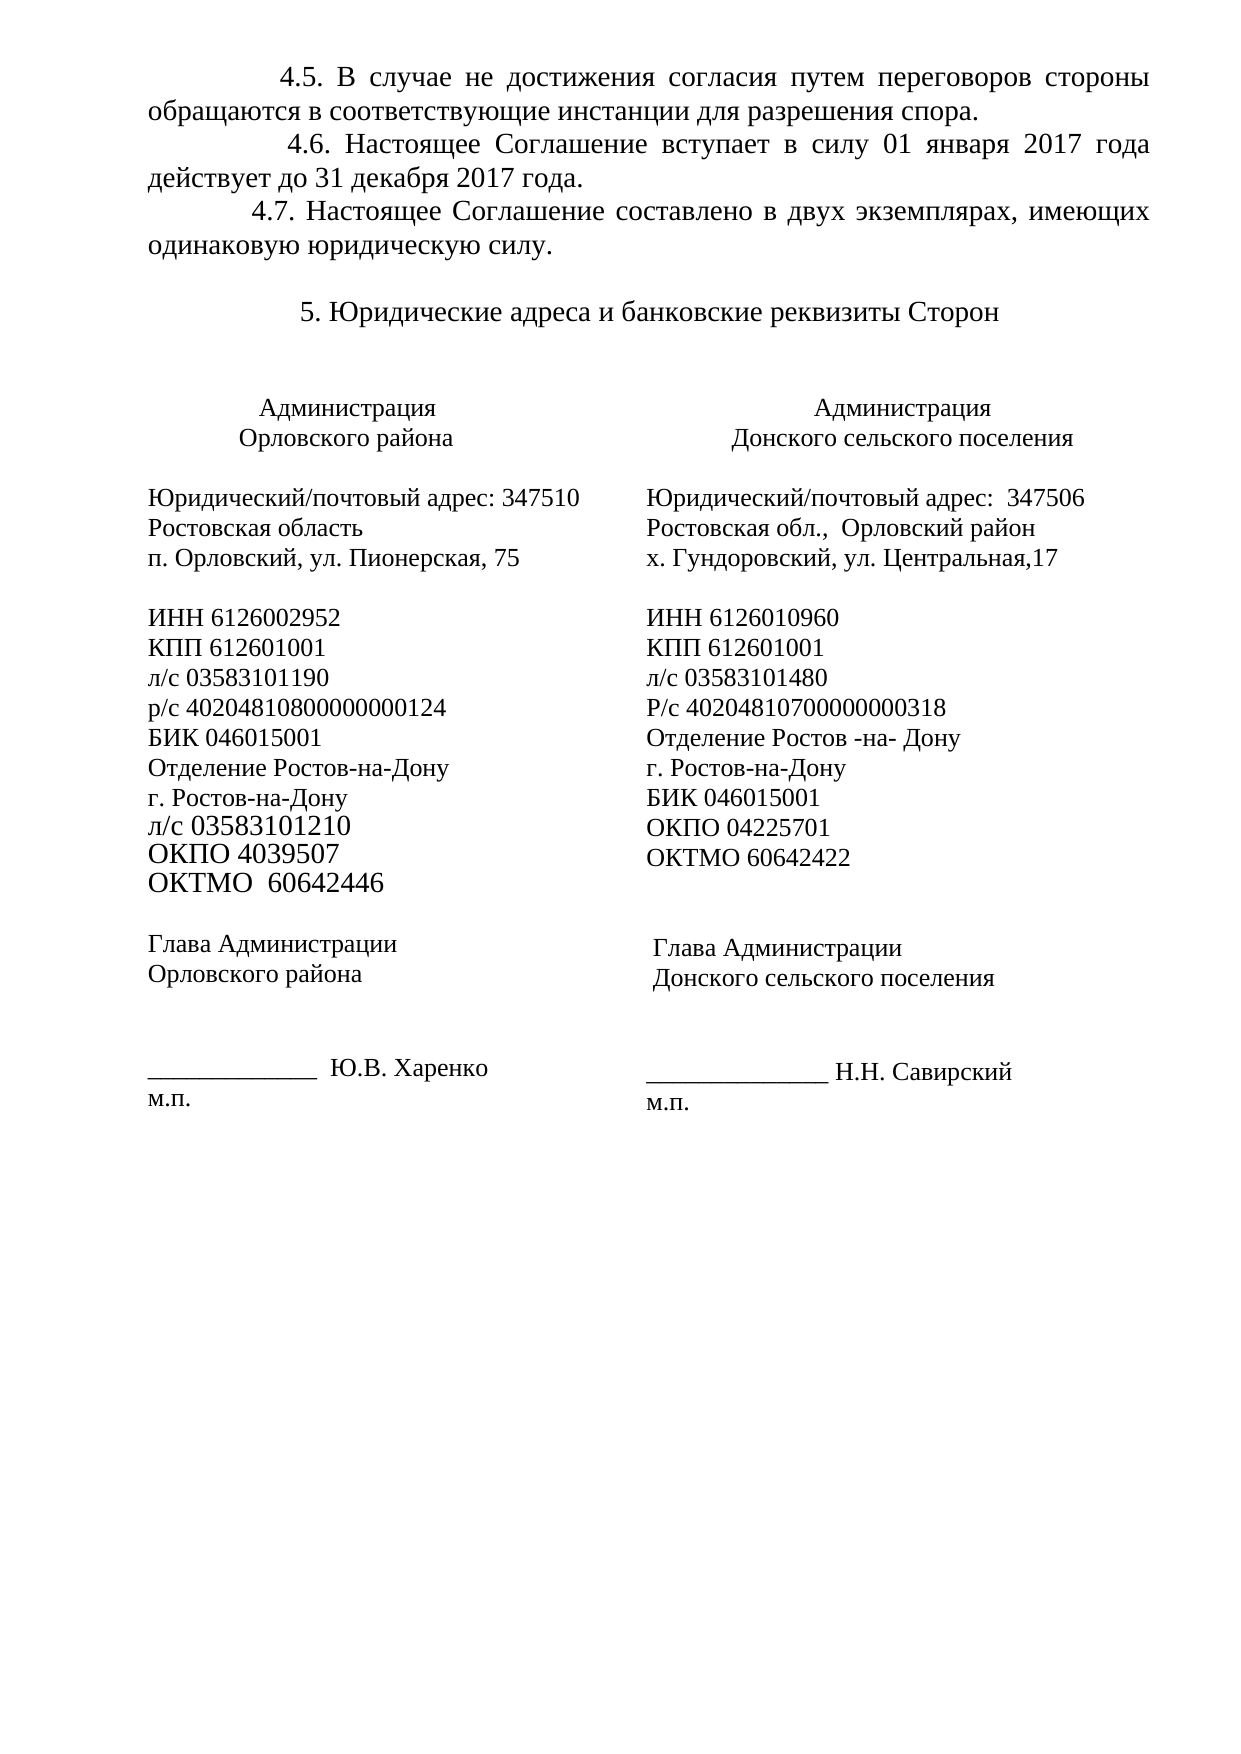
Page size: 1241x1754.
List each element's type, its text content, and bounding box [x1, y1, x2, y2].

text 5. Юридические адреса и банковские реквизиты Сторон [148, 294, 1152, 327]
text 4.7. Настоящее Соглашение составлено в двух экземплярах, имеющих одинаковую юридическую силу. [148, 193, 1152, 260]
text 4.6. Настоящее Соглашение вступает в силу 01 января 2017 года действует до 31 декабря 2017 года. [148, 126, 1152, 193]
text 4.5. В случае не достижения согласия путем переговоров стороны обращаются в соответствующие инстанции для разрешения спора. [148, 59, 1152, 126]
table_header Администрация Орловского района Юридический/почтовый адрес: 347510 Ростовская область п. Орловский, ул. Пионерская, 75 ИНН 6126002952 КПП 612601001 л/с 03583101190 р/с 40204810800000000124 БИК 046015001 Отделение Ростов-на-Дону г. Ростов-на-Дону л/с 03583101210 ОКПО 4039507 ОКТМО 60642446 Глава Администрации Орловского района _____________ Ю.В. Харенко м.п. [136, 392, 635, 1192]
table_header Администрация Донского сельского поселения Юридический/почтовый адрес: 347506 Ростовская обл., Орловский район х. Гундоровский, ул. Центральная,17 ИНН 6126010960 КПП 612601001 л/с 03583101480 Р/с 40204810700000000318 Отделение Ростов -на- Дону г. Ростов-на-Дону БИК 046015001 ОКПО 04225701 ОКТМО 60642422 Глава Администрации Донского сельского поселения ______________ Н.Н. Савирский м.п. [635, 392, 1162, 1192]
